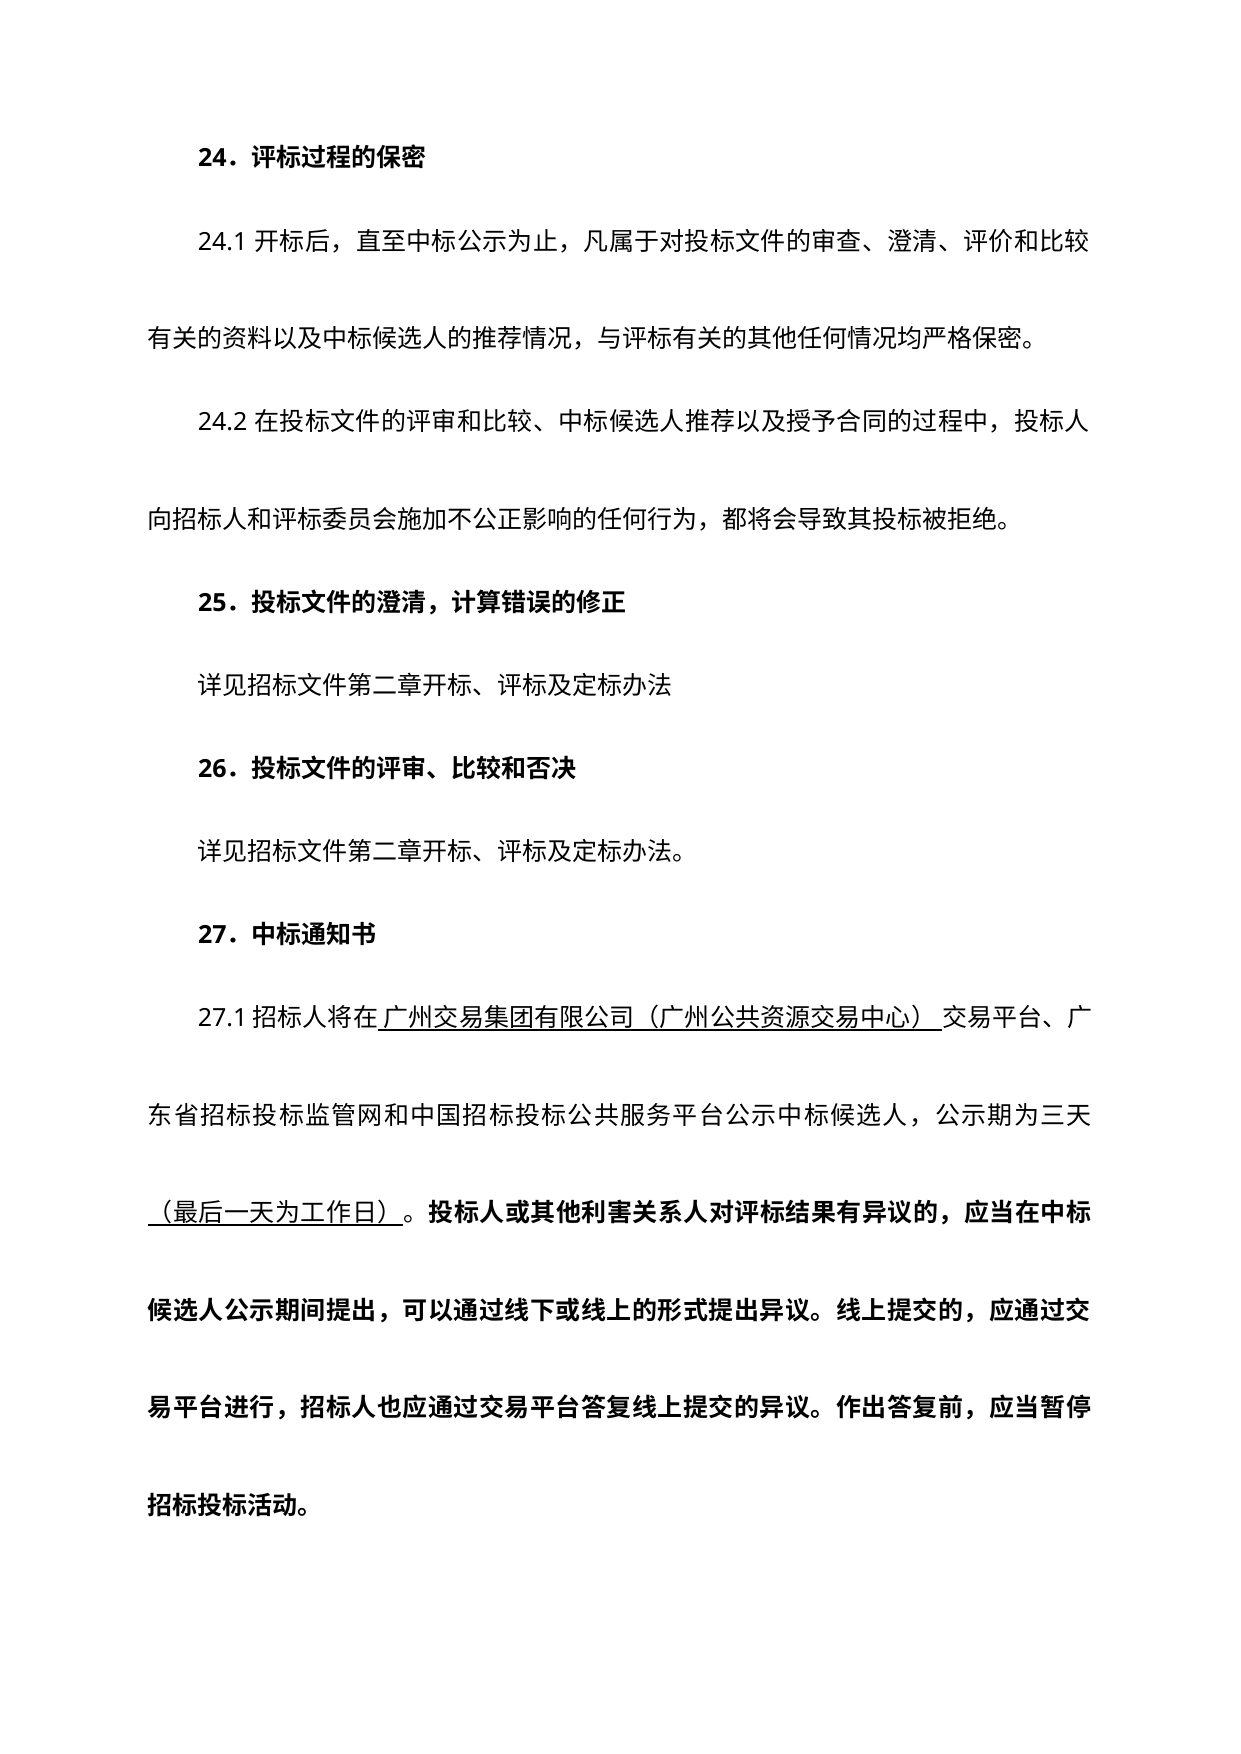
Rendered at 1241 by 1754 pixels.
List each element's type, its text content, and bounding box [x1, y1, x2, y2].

text 24.2 在投标文件的评审和比较、中标候选人推荐以及授予合同的过程中，投标人向招标人和评标委员会施加不公正影响的任何行为，都将会导致其投标被拒绝。 [148, 387, 1092, 550]
text 24.1 开标后，直至中标公示为止，凡属于对投标文件的审查、澄清、评价和比较有关的资料以及中标候选人的推荐情况，与评标有关的其他任何情况均严格保密。 [148, 207, 1092, 369]
text 27．中标通知书 [148, 900, 1092, 965]
text 详见招标文件第二章开标、评标及定标办法 [148, 651, 1092, 716]
text 26．投标文件的评审、比较和否决 [148, 734, 1092, 799]
text 27.1招标人将在 广州交易集团有限公司（广州公共资源交易中心） 交易平台、广东省招标投标监管网和中国招标投标公共服务平台公示中标候选人，公示期为三天（最后一天为工作日）。投标人或其他利害关系人对评标结果有异议的，应当在中标候选人公示期间提出，可以通过线下或线上的形式提出异议。线上提交的，应通过交易平台进行，招标人也应通过交易平台答复线上提交的异议。作出答复前，应当暂停招标投标活动。 [148, 983, 1092, 1536]
text 24．评标过程的保密 [148, 123, 1092, 188]
text 25．投标文件的澄清，计算错误的修正 [148, 568, 1092, 633]
text 详见招标文件第二章开标、评标及定标办法。 [148, 817, 1092, 882]
